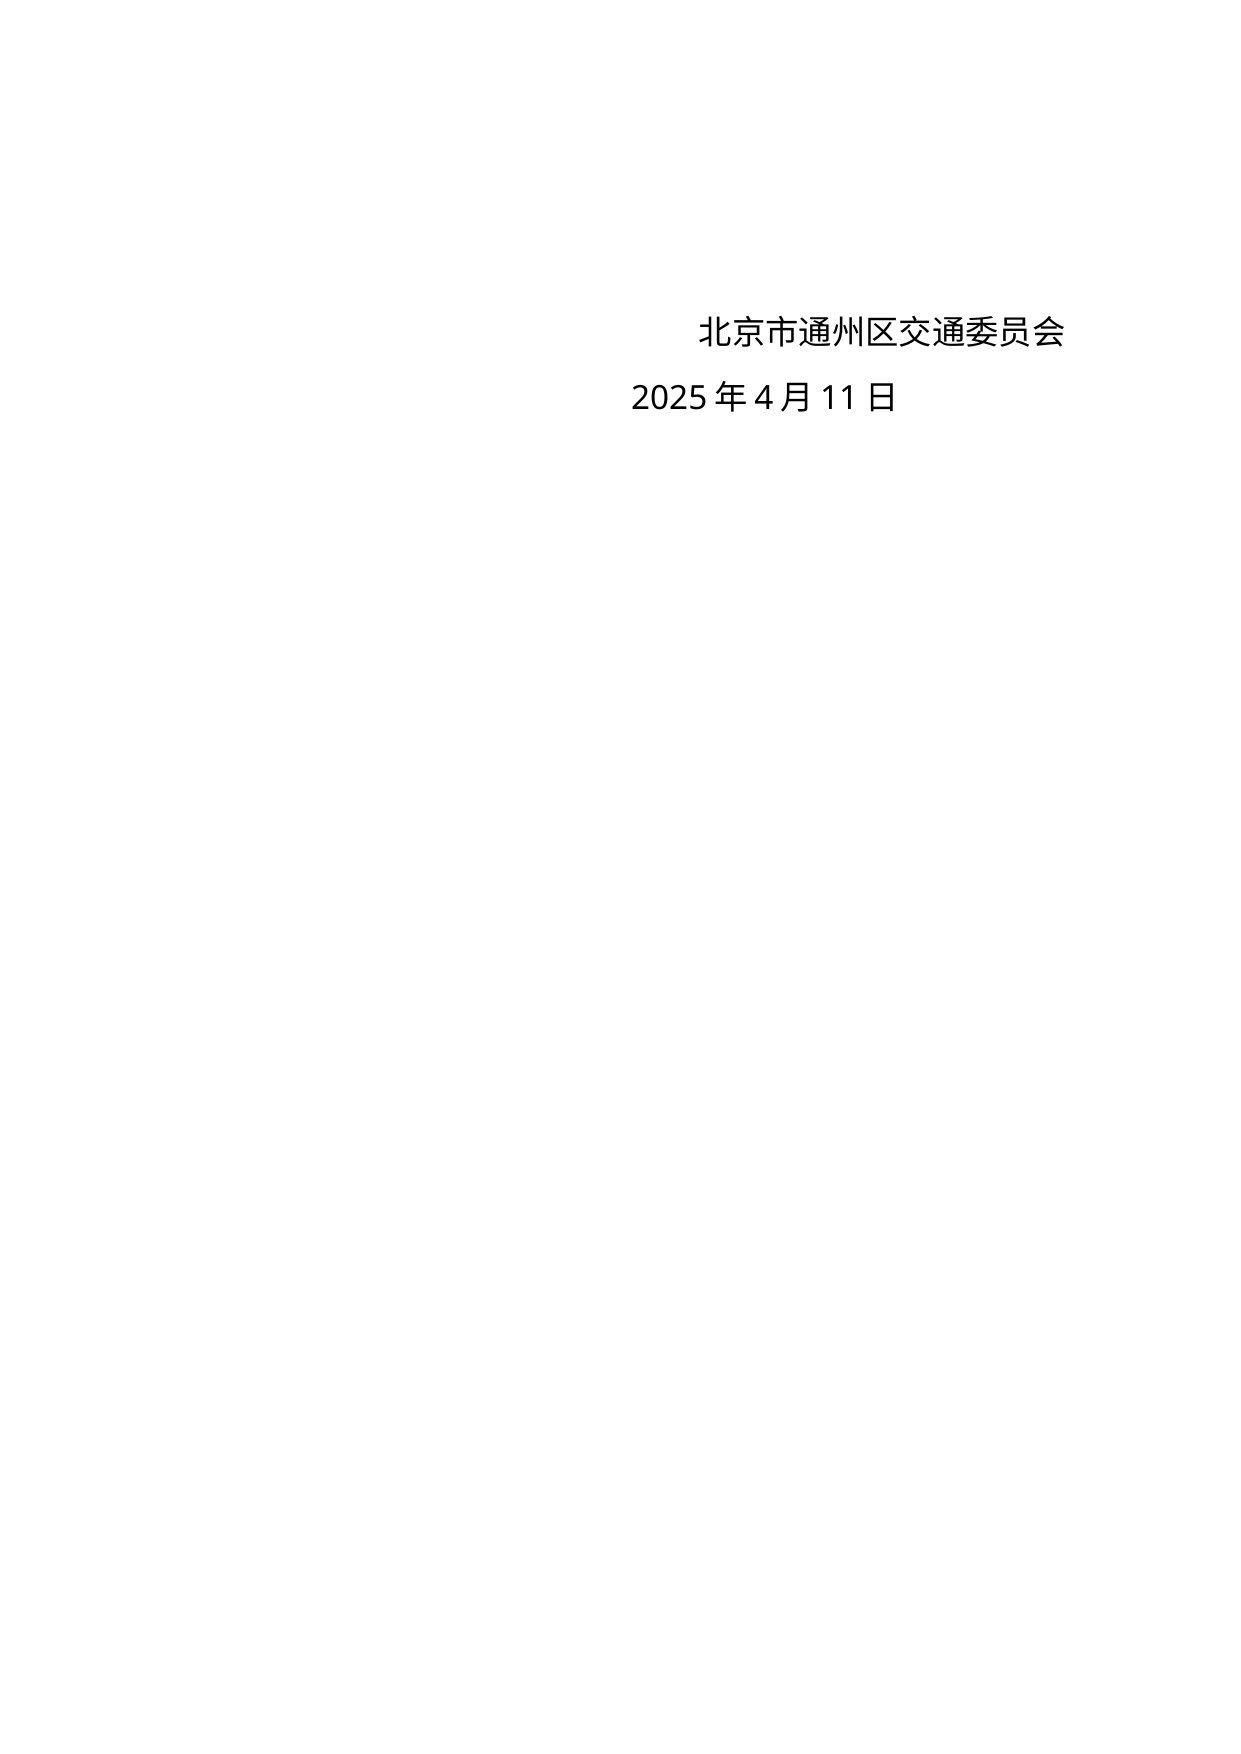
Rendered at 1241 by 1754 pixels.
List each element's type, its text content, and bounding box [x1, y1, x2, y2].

text 北京市通州区交通委员会 [165, 298, 1087, 363]
text 2025年4月11日 [165, 363, 1087, 428]
